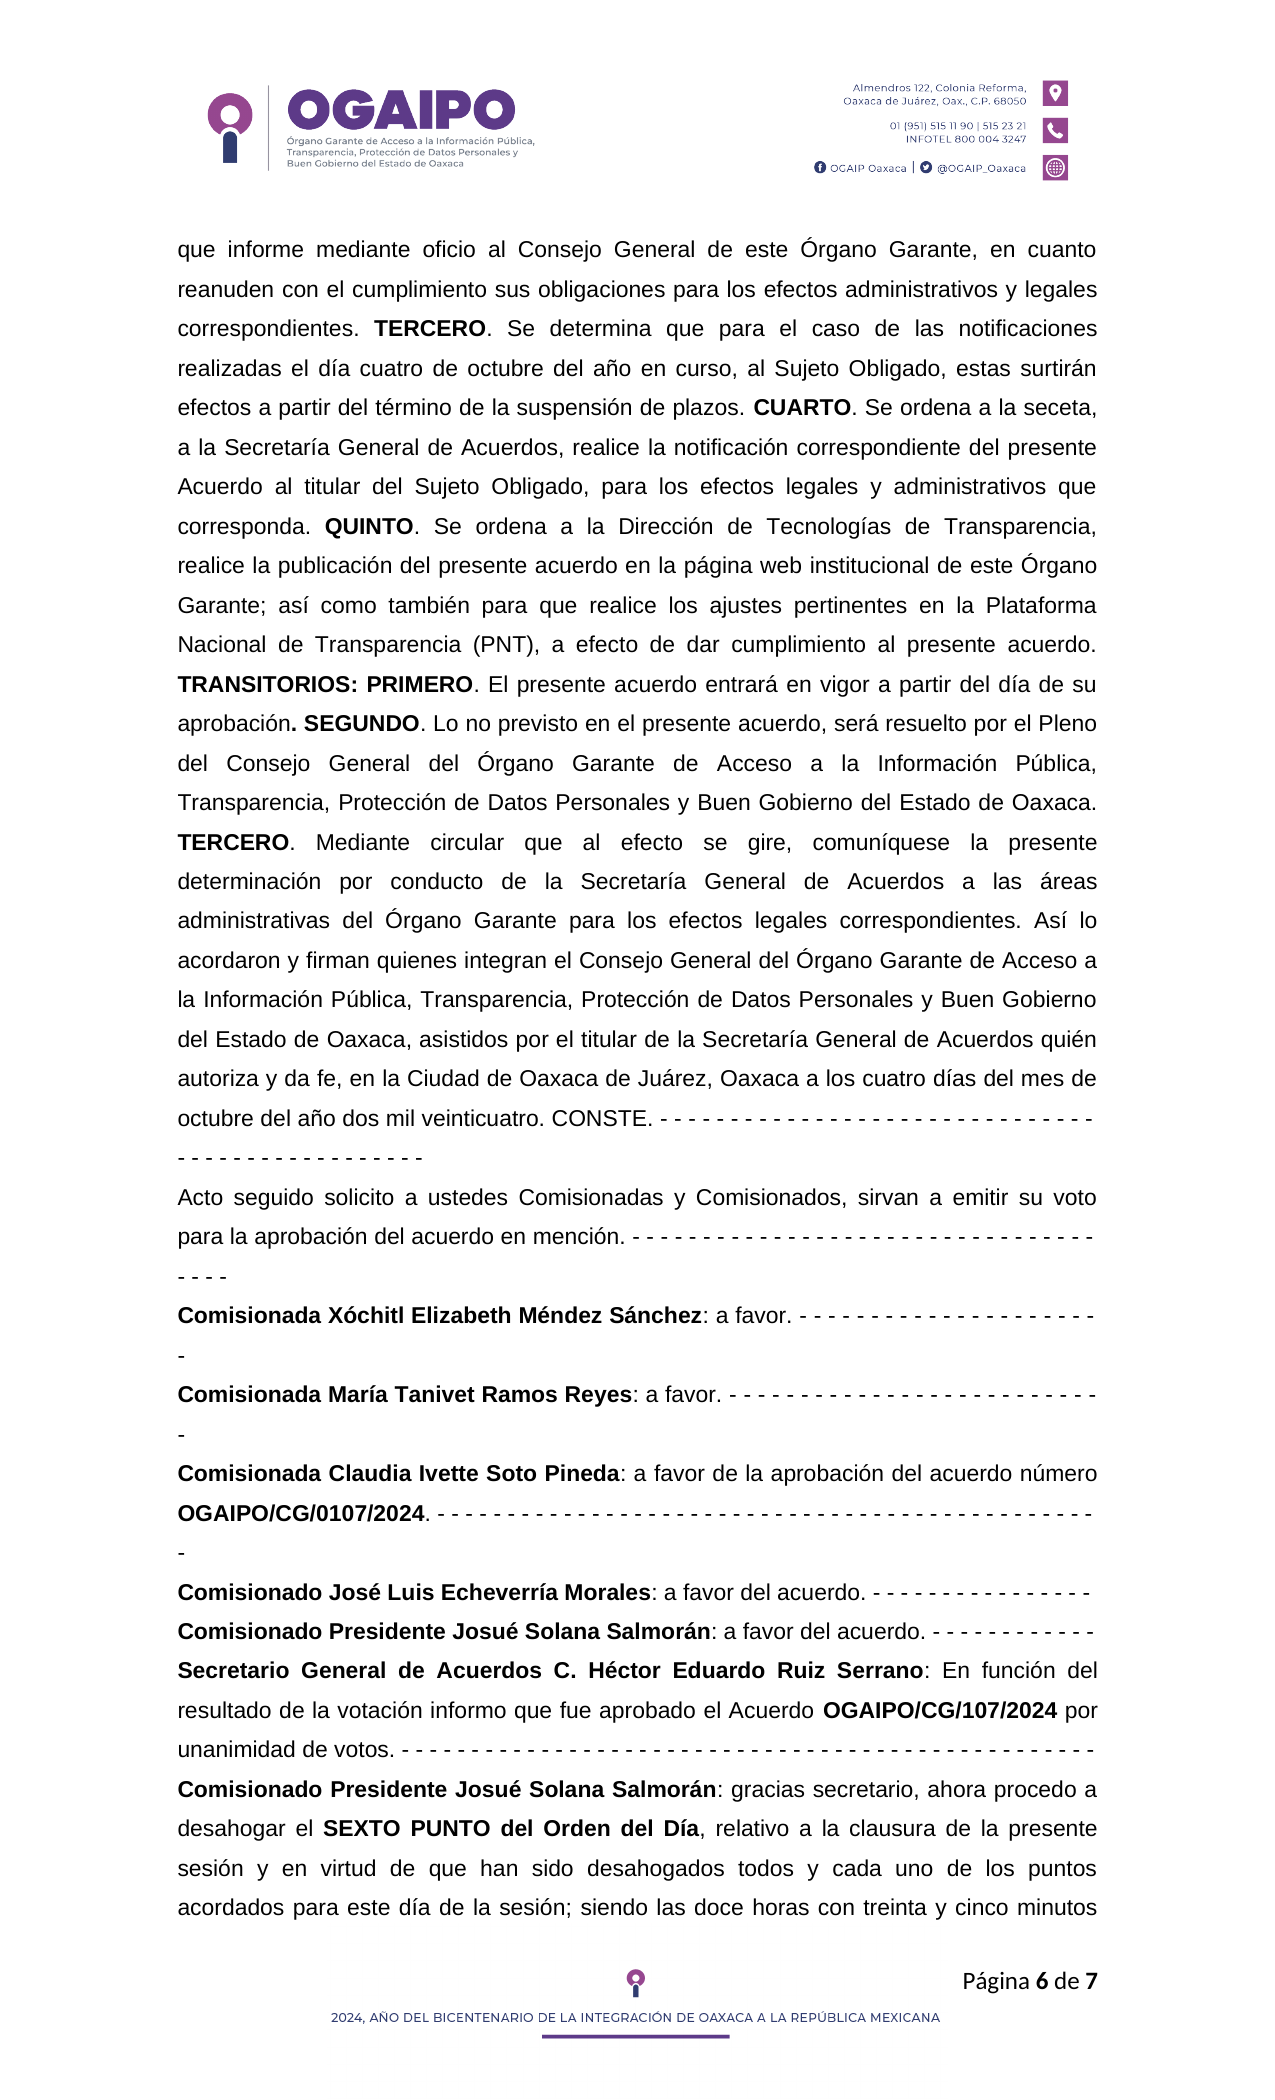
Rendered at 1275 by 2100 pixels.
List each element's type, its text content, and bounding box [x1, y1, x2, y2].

text Comisionada María Tanivet Ramos Reyes: a favor. - - - - - - - - - - - - - - - - - - - - - - - - - - - [177, 1381, 1098, 1447]
picture [326, 1923, 949, 2099]
text Comisionada Claudia Ivette Soto Pineda: a favor de la aprobación del acuerdo número OGAIPO/CG/0107/2024. - - - - - - - - - - - - - - - - - - - - - - - - - - - - - - - - - - - - - - - - - - - - - - - - [177, 1460, 1098, 1565]
text Secretario General de Acuerdos C. Héctor Eduardo Ruiz Serrano: En función del resultado de la votación informo que fue aprobado el Acuerdo OGAIPO/CG/107/2024 por unanimidad de votos. - - - - - - - - - - - - - - - - - - - - - - - - - - - - - - - - - - - - - - - - - - - - - - - - - - [177, 1657, 1098, 1763]
text Comisionado Presidente Josué Solana Salmorán: a favor del acuerdo. - - - - - - - - - - - - [177, 1618, 1098, 1644]
text Comisionada Xóchitl Elizabeth Méndez Sánchez: a favor. - - - - - - - - - - - - - - - - - - - - - - [177, 1302, 1098, 1368]
text Comisionado José Luis Echeverría Morales: a favor del acuerdo. - - - - - - - - - - - - - - - - [177, 1578, 1098, 1605]
text Acto seguido solicito a ustedes Comisionadas y Comisionados, sirvan a emitir su voto para la aprobación del acuerdo en mención. - - - - - - - - - - - - - - - - - - - - - - - - - - - - - - - - - - - - - [177, 1184, 1098, 1289]
picture [131, 44, 1144, 213]
